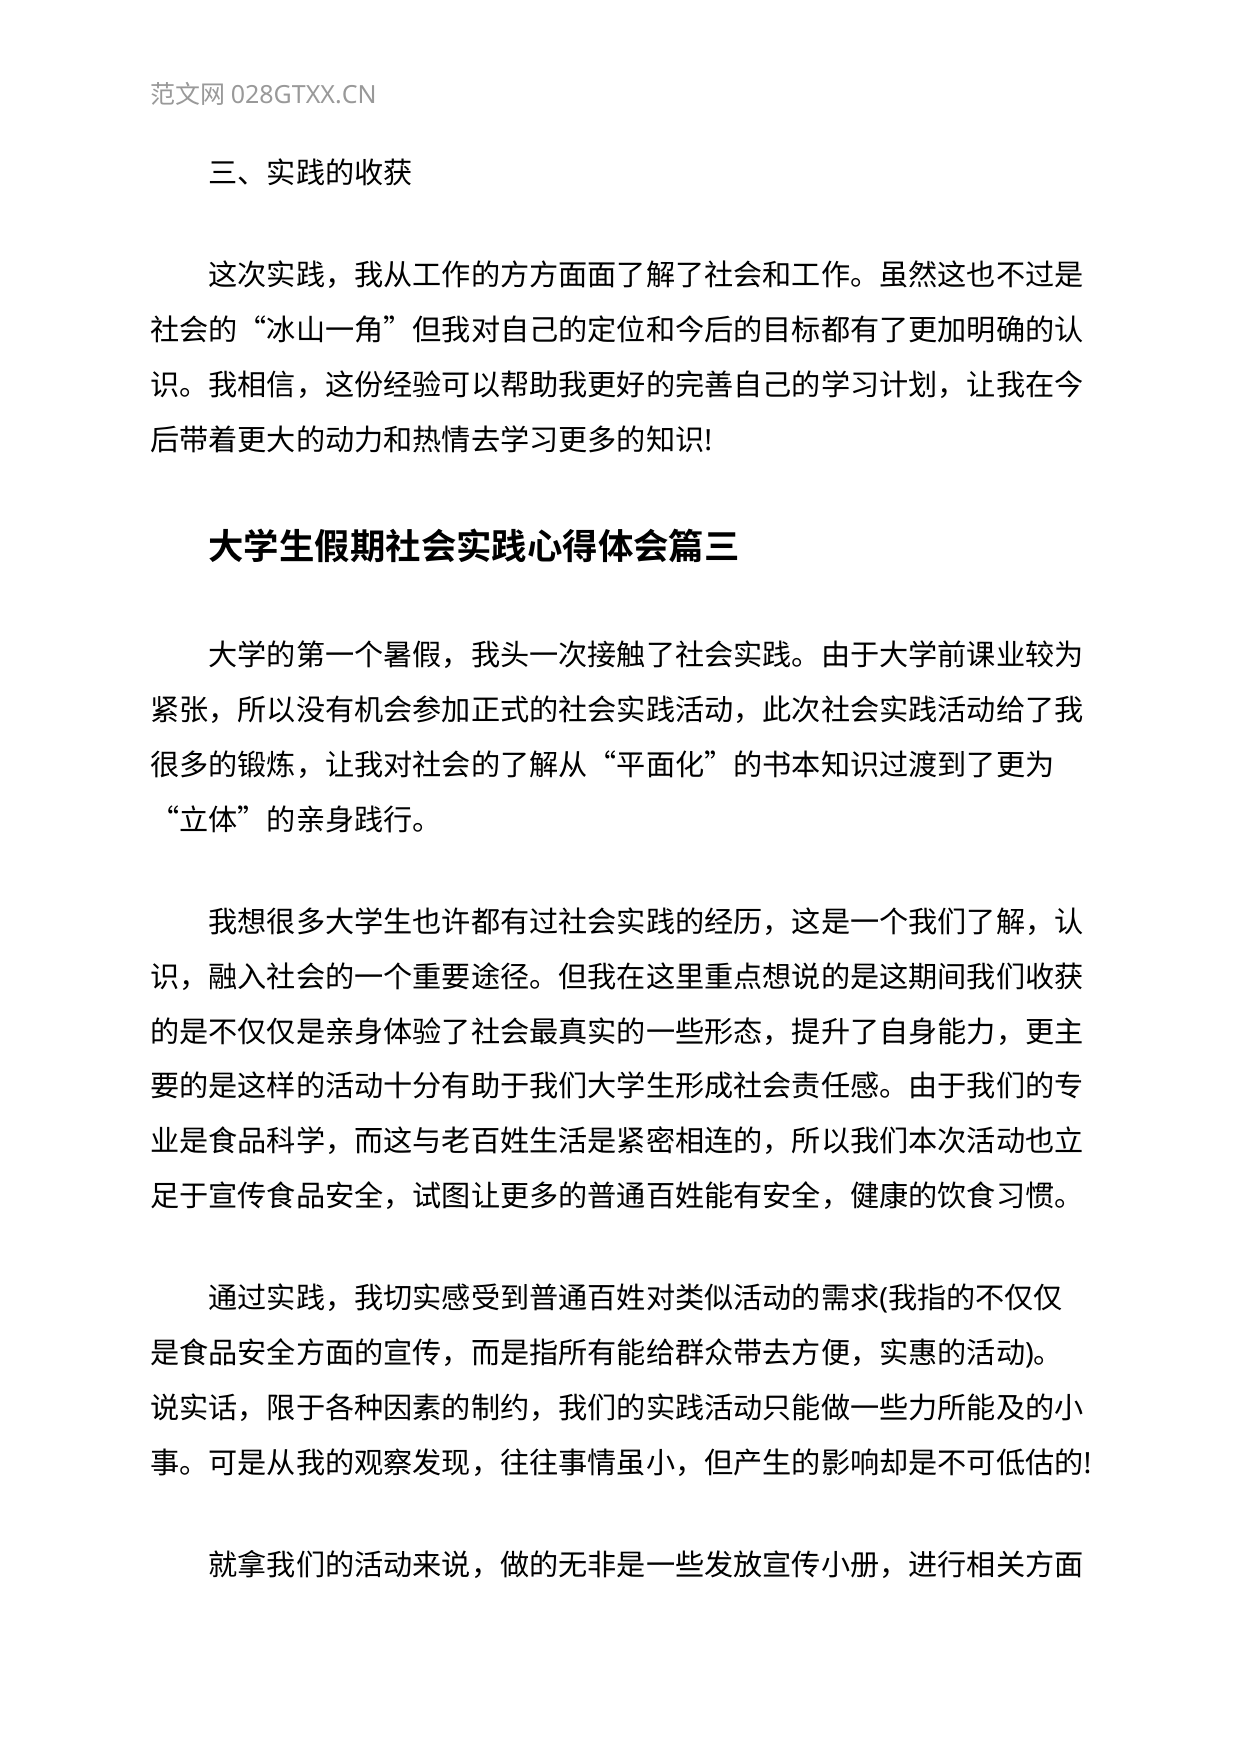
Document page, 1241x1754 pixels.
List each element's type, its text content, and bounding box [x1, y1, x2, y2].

text 大学的第一个暑假，我头一次接触了社会实践。由于大学前课业较为紧张，所以没有机会参加正式的社会实践活动，此次社会实践活动给了我很多的锻炼，让我对社会的了解从“平面化”的书本知识过渡到了更为“立体”的亲身践行。 [150, 632, 1090, 839]
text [150, 1541, 1090, 1584]
text 这次实践，我从工作的方方面面了解了社会和工作。虽然这也不过是社会的“冰山一角”但我对自己的定位和今后的目标都有了更加明确的认识。我相信，这份经验可以帮助我更好的完善自己的学习计划，让我在今后带着更大的动力和热情去学习更多的知识! [150, 252, 1090, 459]
text 我想很多大学生也许都有过社会实践的经历，这是一个我们了解，认识，融入社会的一个重要途径。但我在这里重点想说的是这期间我们收获的是不仅仅是亲身体验了社会最真实的一些形态，提升了自身能力，更主要的是这样的活动十分有助于我们大学生形成社会责任感。由于我们的专业是食品科学，而这与老百姓生活是紧密相连的，所以我们本次活动也立足于宣传食品安全，试图让更多的普通百姓能有安全，健康的饮食习惯。 [150, 898, 1090, 1215]
text 大学生假期社会实践心得体会篇三 [150, 518, 1090, 570]
text 通过实践，我切实感受到普通百姓对类似活动的需求(我指的不仅仅是食品安全方面的宣传，而是指所有能给群众带去方便，实惠的活动)。说实话，限于各种因素的制约，我们的实践活动只能做一些力所能及的小事。可是从我的观察发现，往往事情虽小，但产生的影响却是不可低估的! [150, 1274, 1090, 1482]
text 三、实践的收获 [150, 150, 1090, 192]
